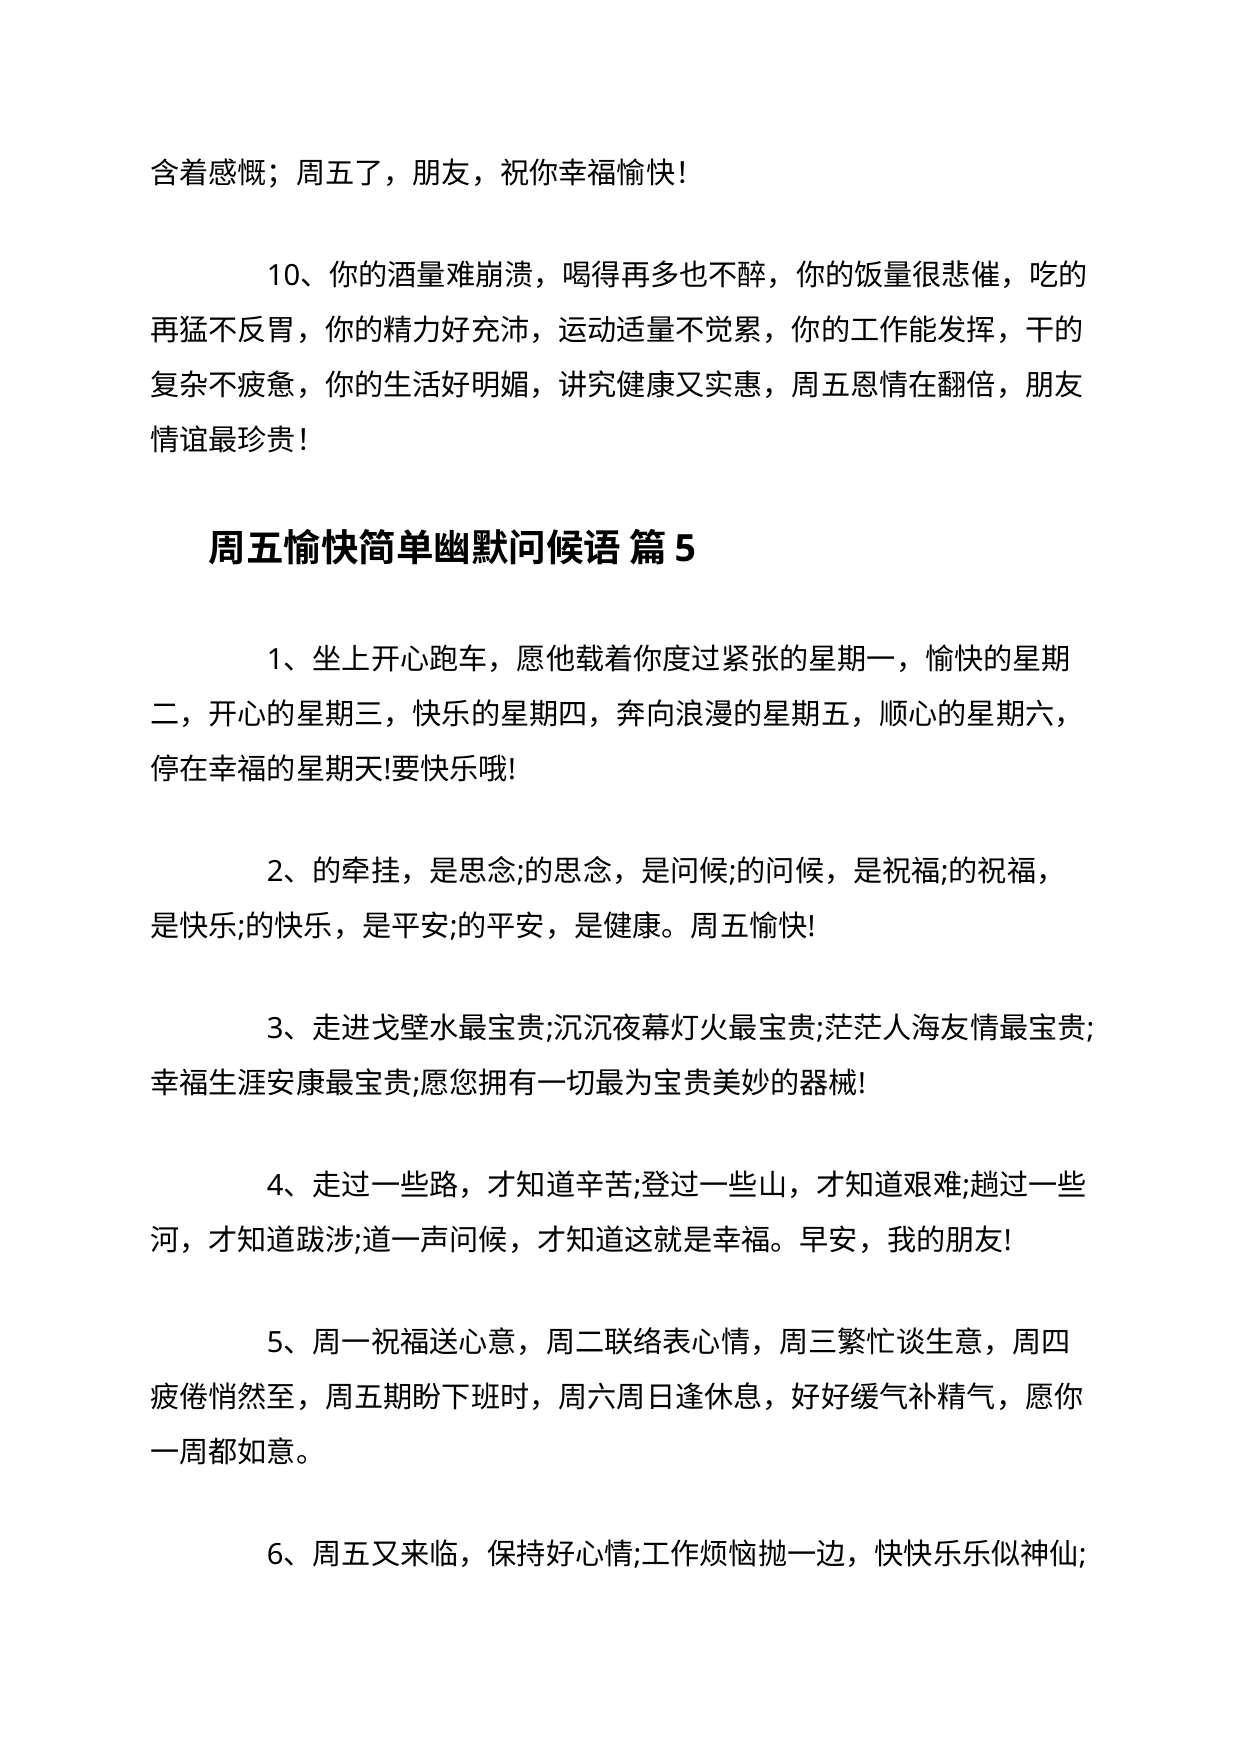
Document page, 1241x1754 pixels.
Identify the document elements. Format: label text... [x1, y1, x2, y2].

text 1、坐上开心跑车，愿他载着你度过紧张的星期一，愉快的星期二，开心的星期三，快乐的星期四，奔向浪漫的星期五，顺心的星期六，停在幸福的星期天!要快乐哦! [150, 636, 1090, 788]
text 4、走过一些路，才知道辛苦;登过一些山，才知道艰难;趟过一些河，才知道跋涉;道一声问候，才知道这就是幸福。早安，我的朋友! [150, 1162, 1090, 1259]
text 5、周一祝福送心意，周二联络表心情，周三繁忙谈生意，周四疲倦悄然至，周五期盼下班时，周六周日逢休息，好好缓气补精气，愿你一周都如意。 [150, 1319, 1090, 1471]
text 3、走进戈壁水最宝贵;沉沉夜幕灯火最宝贵;茫茫人海友情最宝贵;幸福生涯安康最宝贵;愿您拥有一切最为宝贵美妙的器械! [150, 1005, 1090, 1102]
text 2、的牵挂，是思念;的思念，是问候;的问候，是祝福;的祝福，是快乐;的快乐，是平安;的平安，是健康。周五愉快! [150, 848, 1090, 945]
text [150, 150, 1090, 192]
text 10、你的酒量难崩溃，喝得再多也不醉，你的饭量很悲催，吃的再猛不反胃，你的精力好充沛，运动适量不觉累，你的工作能发挥，干的复杂不疲惫，你的生活好明媚，讲究健康又实惠，周五恩情在翻倍，朋友情谊最珍贵！ [150, 252, 1090, 459]
text 周五愉快简单幽默问候语 篇5 [150, 518, 1090, 573]
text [150, 1530, 1090, 1573]
